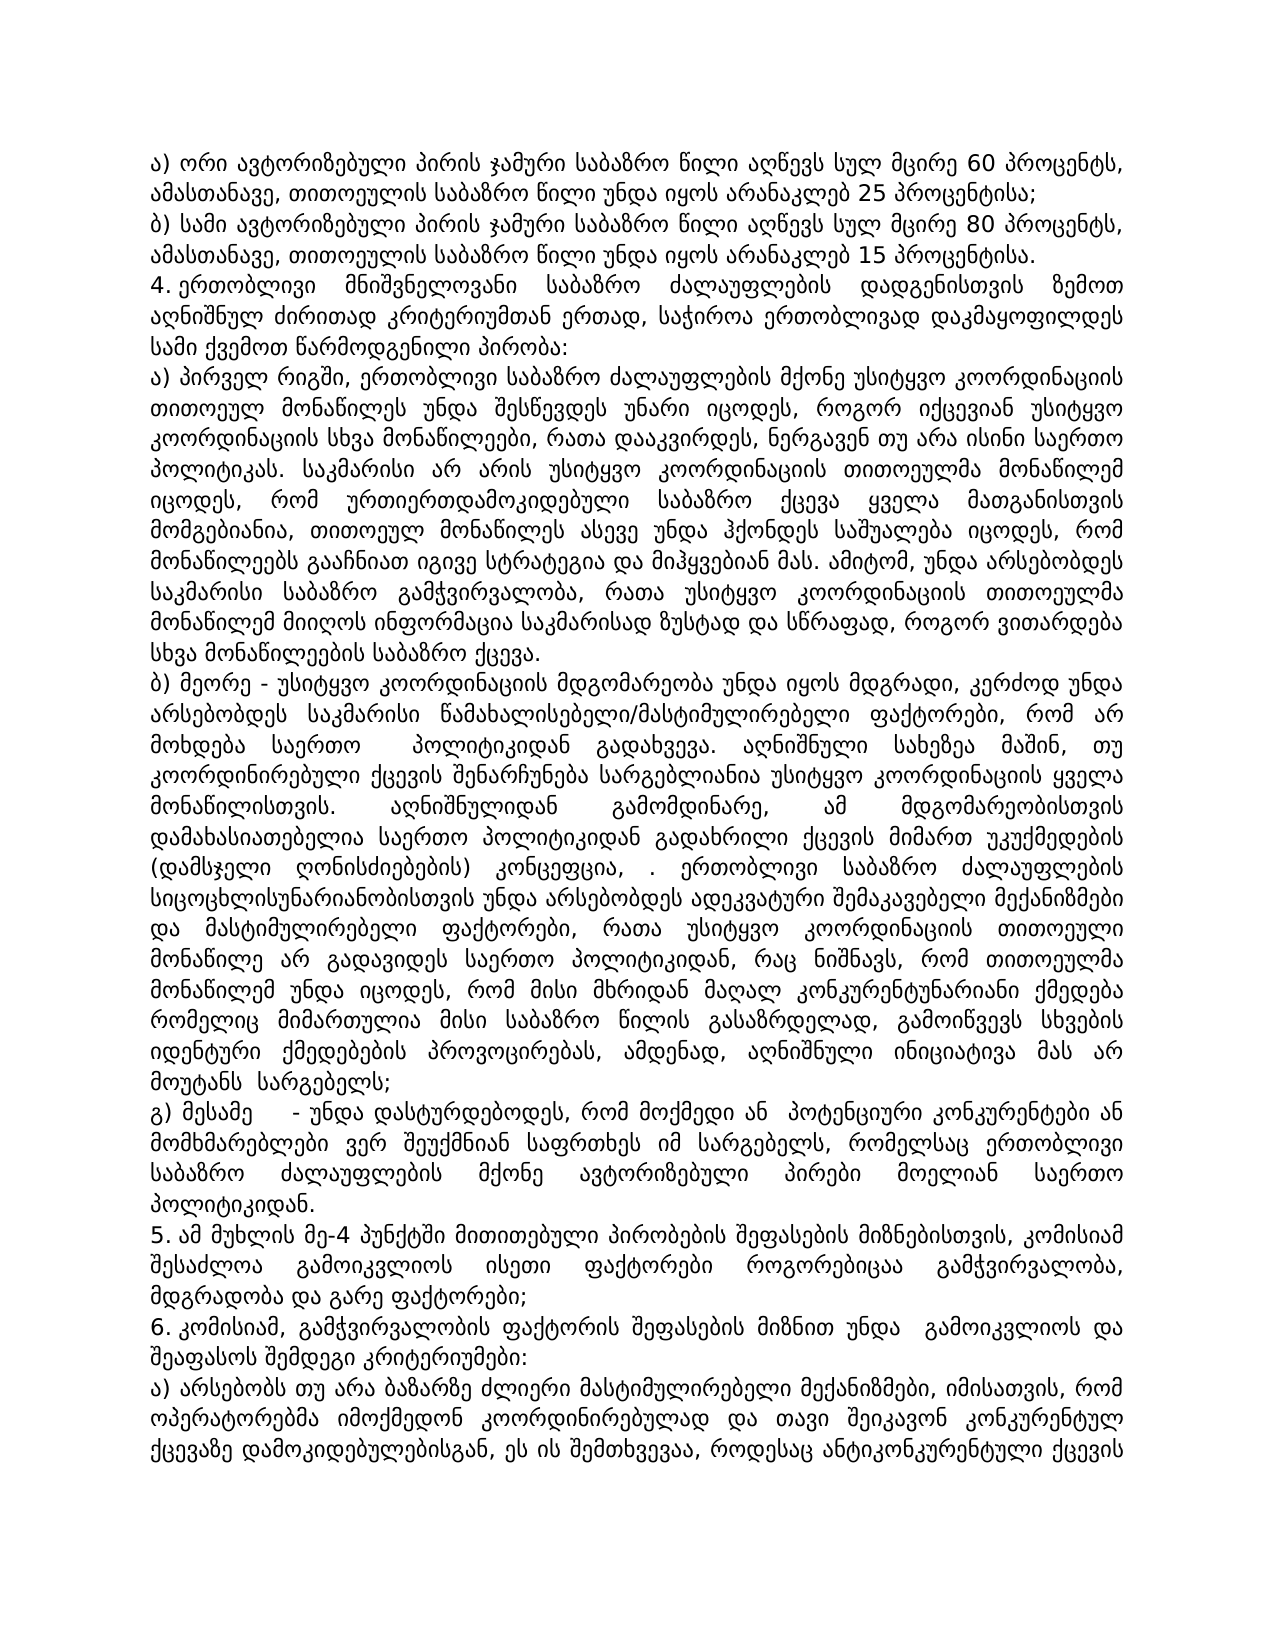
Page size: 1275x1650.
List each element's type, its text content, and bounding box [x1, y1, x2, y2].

list კომისიამ, გამჭვირვალობის ფაქტორის შეფასების მიზნით უნდა გამოიკვლიოს და შეაფასოს შემდეგი კრიტერიუმები: [150, 1314, 1125, 1371]
list ბ) მეორე - უსიტყვო კოორდინაციის მდგომარეობა უნდა იყოს მდგრადი, კერძოდ უნდა არსებობდეს საკმარისი წამახალისებელი/მასტიმულირებელი ფაქტორები, რომ არ მოხდება საერთო პოლიტიკიდან გადახვევა. აღნიშნული სახეზეა მაშინ, თუ კოორდინირებული ქცევის შენარჩუნება სარგებლიანია უსიტყვო კოორდინაციის ყველა მონაწილისთვის. აღნიშნულიდან გამომდინარე, ამ მდგომარეობისთვის დამახასიათებელია საერთო პოლიტიკიდან გადახრილი ქცევის მიმართ უკუქმედების (დამსჯელი ღონისძიებების) კონცეფცია, . ერთობლივი საბაზრო ძალაუფლების სიცოცხლისუნარიანობისთვის უნდა არსებობდეს ადეკვატური შემაკავებელი მექანიზმები და მასტიმულირებელი ფაქტორები, რათა უსიტყვო კოორდინაციის თითოეული მონაწილე არ გადავიდეს საერთო პოლიტიკიდან, რაც ნიშნავს, რომ თითოეულმა მონაწილემ უნდა იცოდეს, რომ მისი მხრიდან მაღალ კონკურენტუნარიანი ქმედება რომელიც მიმართულია მისი საბაზრო წილის გასაზრდელად, გამოიწვევს სხვების იდენტური ქმედებების პროვოცირებას, ამდენად, აღნიშნული ინიციატივა მას არ მოუტანს სარგებელს; [150, 671, 1125, 1095]
list ბ) სამი ავტორიზებული პირის ჯამური საბაზრო წილი აღწევს სულ მცირე 80 პროცენტს, ამასთანავე, თითოეულის საბაზრო წილი უნდა იყოს არანაკლებ 15 პროცენტისა. [150, 211, 1125, 268]
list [150, 1375, 1125, 1463]
list ა) ორი ავტორიზებული პირის ჯამური საბაზრო წილი აღწევს სულ მცირე 60 პროცენტს, ამასთანავე, თითოეულის საბაზრო წილი უნდა იყოს არანაკლებ 25 პროცენტისა; [150, 150, 1125, 207]
list ა) პირველ რიგში, ერთობლივი საბაზრო ძალაუფლების მქონე უსიტყვო კოორდინაციის თითოეულ მონაწილეს უნდა შესწევდეს უნარი იცოდეს, როგორ იქცევიან უსიტყვო კოორდინაციის სხვა მონაწილეები, რათა დააკვირდეს, ნერგავენ თუ არა ისინი საერთო პოლიტიკას. საკმარისი არ არის უსიტყვო კოორდინაციის თითოეულმა მონაწილემ იცოდეს, რომ ურთიერთდამოკიდებული საბაზრო ქცევა ყველა მათგანისთვის მომგებიანია, თითოეულ მონაწილეს ასევე უნდა ჰქონდეს საშუალება იცოდეს, რომ მონაწილეებს გააჩნიათ იგივე სტრატეგია და მიჰყვებიან მას. ამიტომ, უნდა არსებობდეს საკმარისი საბაზრო გამჭვირვალობა, რათა უსიტყვო კოორდინაციის თითოეულმა მონაწილემ მიიღოს ინფორმაცია საკმარისად ზუსტად და სწრაფად, როგორ ვითარდება სხვა მონაწილეების საბაზრო ქცევა. [150, 364, 1125, 667]
list გ) მესამე - უნდა დასტურდებოდეს, რომ მოქმედი ან პოტენციური კონკურენტები ან მომხმარებლები ვერ შეუქმნიან საფრთხეს იმ სარგებელს, რომელსაც ერთობლივი საბაზრო ძალაუფლების მქონე ავტორიზებული პირები მოელიან საერთო პოლიტიკიდან. [150, 1099, 1125, 1218]
list ერთობლივი მნიშვნელოვანი საბაზრო ძალაუფლების დადგენისთვის ზემოთ აღნიშნულ ძირითად კრიტერიუმთან ერთად, საჭიროა ერთობლივად დაკმაყოფილდეს სამი ქვემოთ წარმოდგენილი პირობა: [150, 272, 1125, 360]
list ამ მუხლის მე-4 პუნქტში მითითებული პირობების შეფასების მიზნებისთვის, კომისიამ შესაძლოა გამოიკვლიოს ისეთი ფაქტორები როგორებიცაა გამჭვირვალობა, მდგრადობა და გარე ფაქტორები; [150, 1222, 1125, 1310]
